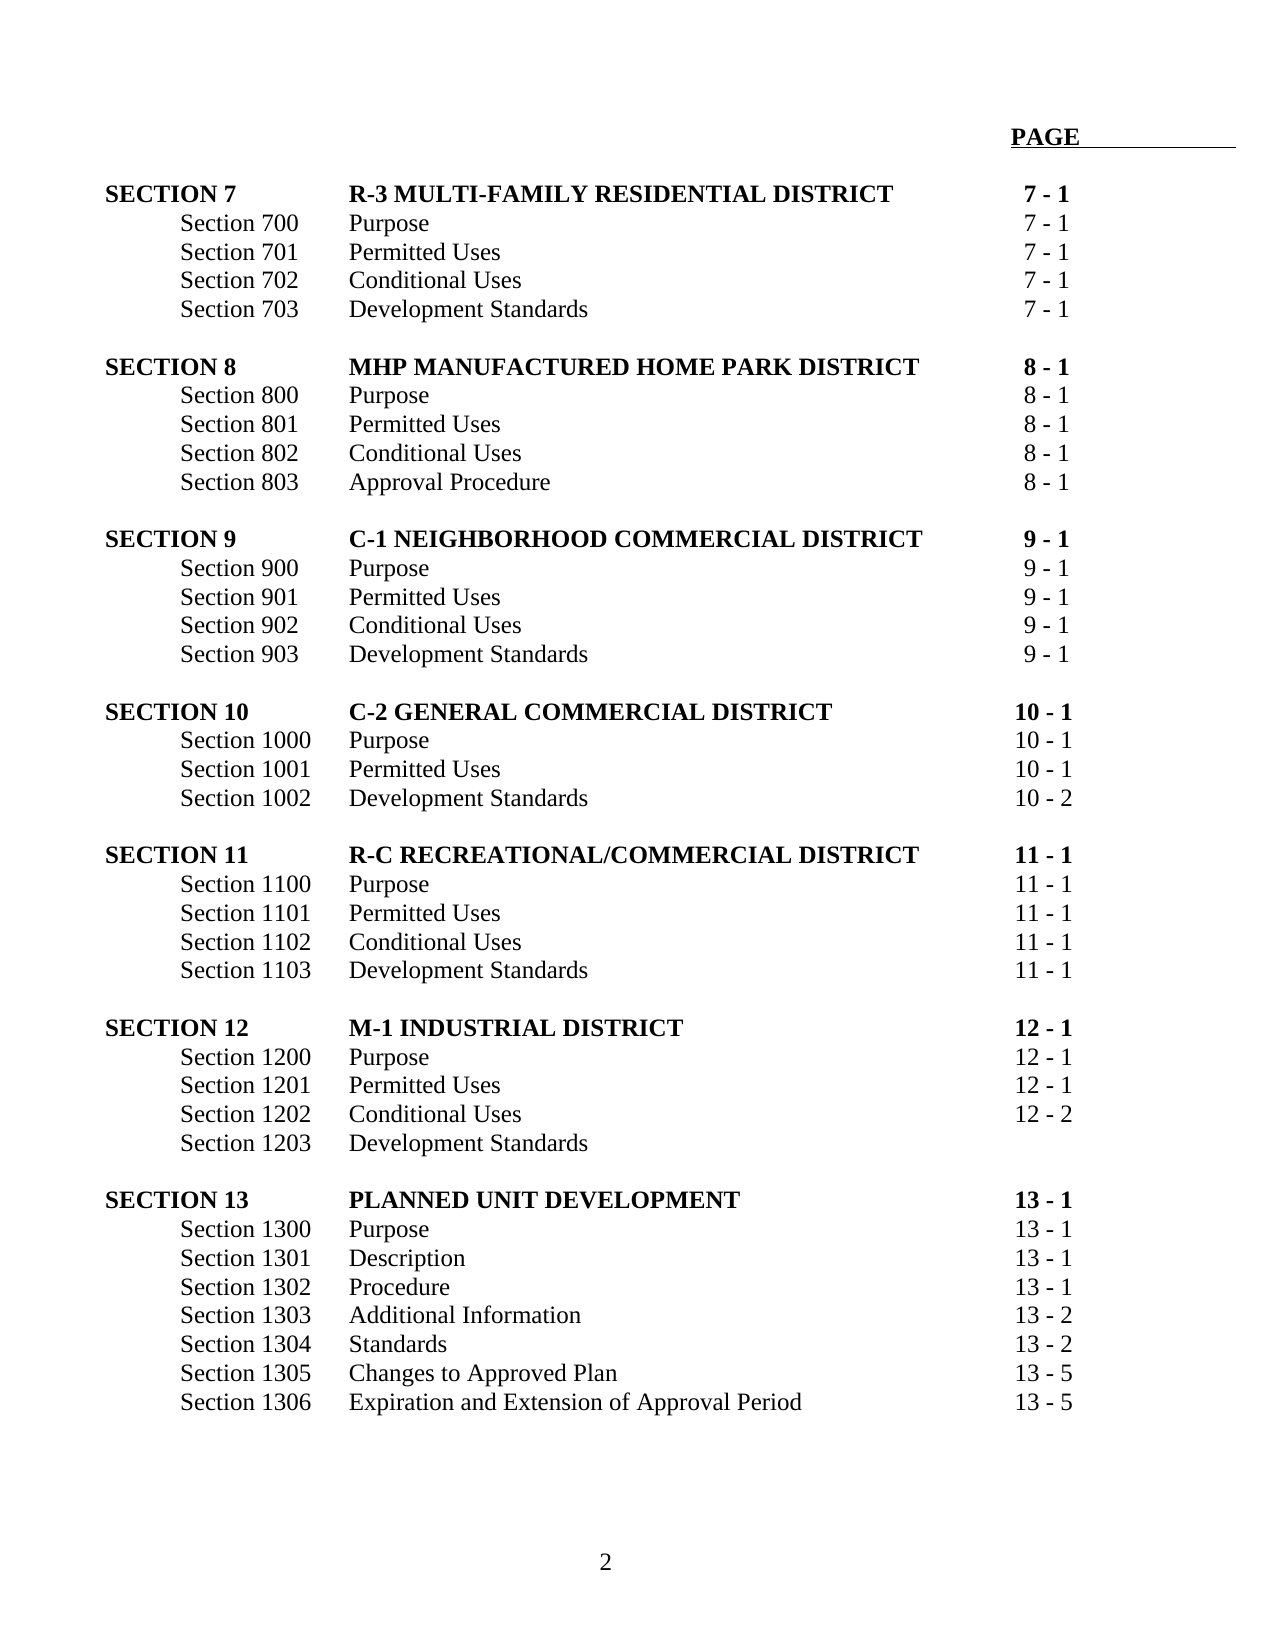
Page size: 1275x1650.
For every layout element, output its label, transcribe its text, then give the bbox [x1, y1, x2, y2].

subtitle SECTION 10 C-2 GENERAL COMMERCIAL DISTRICT 10 - 1 [105, 697, 1106, 726]
text Section 1302 Procedure 13 - 1 [105, 1272, 1106, 1301]
text Section 703 Development Standards 7 - 1 [105, 294, 1106, 323]
text Section 1306 Expiration and Extension of Approval Period 13 - 5 [105, 1387, 1106, 1416]
text Section 901 Permitted Uses 9 - 1 [105, 582, 1106, 611]
text Section 801 Permitted Uses 8 - 1 [105, 409, 1106, 438]
text Section 802 Conditional Uses 8 - 1 [105, 438, 1106, 467]
text Section 1300 Purpose 13 - 1 [105, 1214, 1106, 1243]
text Section 1102 Conditional Uses 11 - 1 [105, 927, 1106, 956]
text Section 1001 Permitted Uses 10 - 1 [105, 754, 1106, 783]
text Section 1000 Purpose 10 - 1 [105, 726, 1106, 754]
text Section 700 Purpose 7 - 1 [105, 208, 1106, 237]
text Section 1101 Permitted Uses 11 - 1 [105, 898, 1106, 927]
text Section 1301 Description 13 - 1 [105, 1243, 1106, 1272]
text Section 701 Permitted Uses 7 - 1 [105, 237, 1106, 266]
text Section 1203 Development Standards [105, 1128, 1106, 1157]
text Section 1304 Standards 13 - 2 [105, 1329, 1106, 1358]
text Section 900 Purpose 9 - 1 [105, 553, 1106, 582]
text Section 903 Development Standards 9 - 1 [105, 639, 1106, 668]
text Section 1201 Permitted Uses 12 - 1 [105, 1071, 1106, 1099]
subtitle SECTION 11 R-C RECREATIONAL/COMMERCIAL DISTRICT 11 - 1 [105, 841, 1106, 869]
text Section 1200 Purpose 12 - 1 [105, 1042, 1106, 1071]
subtitle SECTION 9 C-1 NEIGHBORHOOD COMMERCIAL DISTRICT 9 - 1 [105, 524, 1106, 553]
subtitle SECTION 7 R-3 MULTI-FAMILY RESIDENTIAL DISTRICT 7 - 1 [105, 179, 1106, 208]
text Section 902 Conditional Uses 9 - 1 [105, 611, 1106, 639]
text Section 1103 Development Standards 11 - 1 [105, 956, 1106, 984]
text Section 1305 Changes to Approved Plan 13 - 5 [105, 1358, 1106, 1387]
text Section 1303 Additional Information 13 - 2 [105, 1301, 1106, 1329]
text Section 1100 Purpose 11 - 1 [105, 869, 1106, 898]
text Section 803 Approval Procedure 8 - 1 [105, 467, 1106, 496]
subtitle SECTION 13 PLANNED UNIT DEVELOPMENT 13 - 1 [105, 1186, 1106, 1214]
text Section 1002 Development Standards 10 - 2 [105, 783, 1106, 812]
subtitle SECTION 8 MHP MANUFACTURED HOME PARK DISTRICT 8 - 1 [105, 352, 1106, 381]
text Section 702 Conditional Uses 7 - 1 [105, 266, 1106, 294]
text Section 1202 Conditional Uses 12 - 2 [105, 1099, 1106, 1128]
text Section 800 Purpose 8 - 1 [105, 381, 1106, 409]
subtitle SECTION 12 M-1 INDUSTRIAL DISTRICT 12 - 1 [105, 1013, 1106, 1042]
text PAGE [105, 122, 1080, 151]
